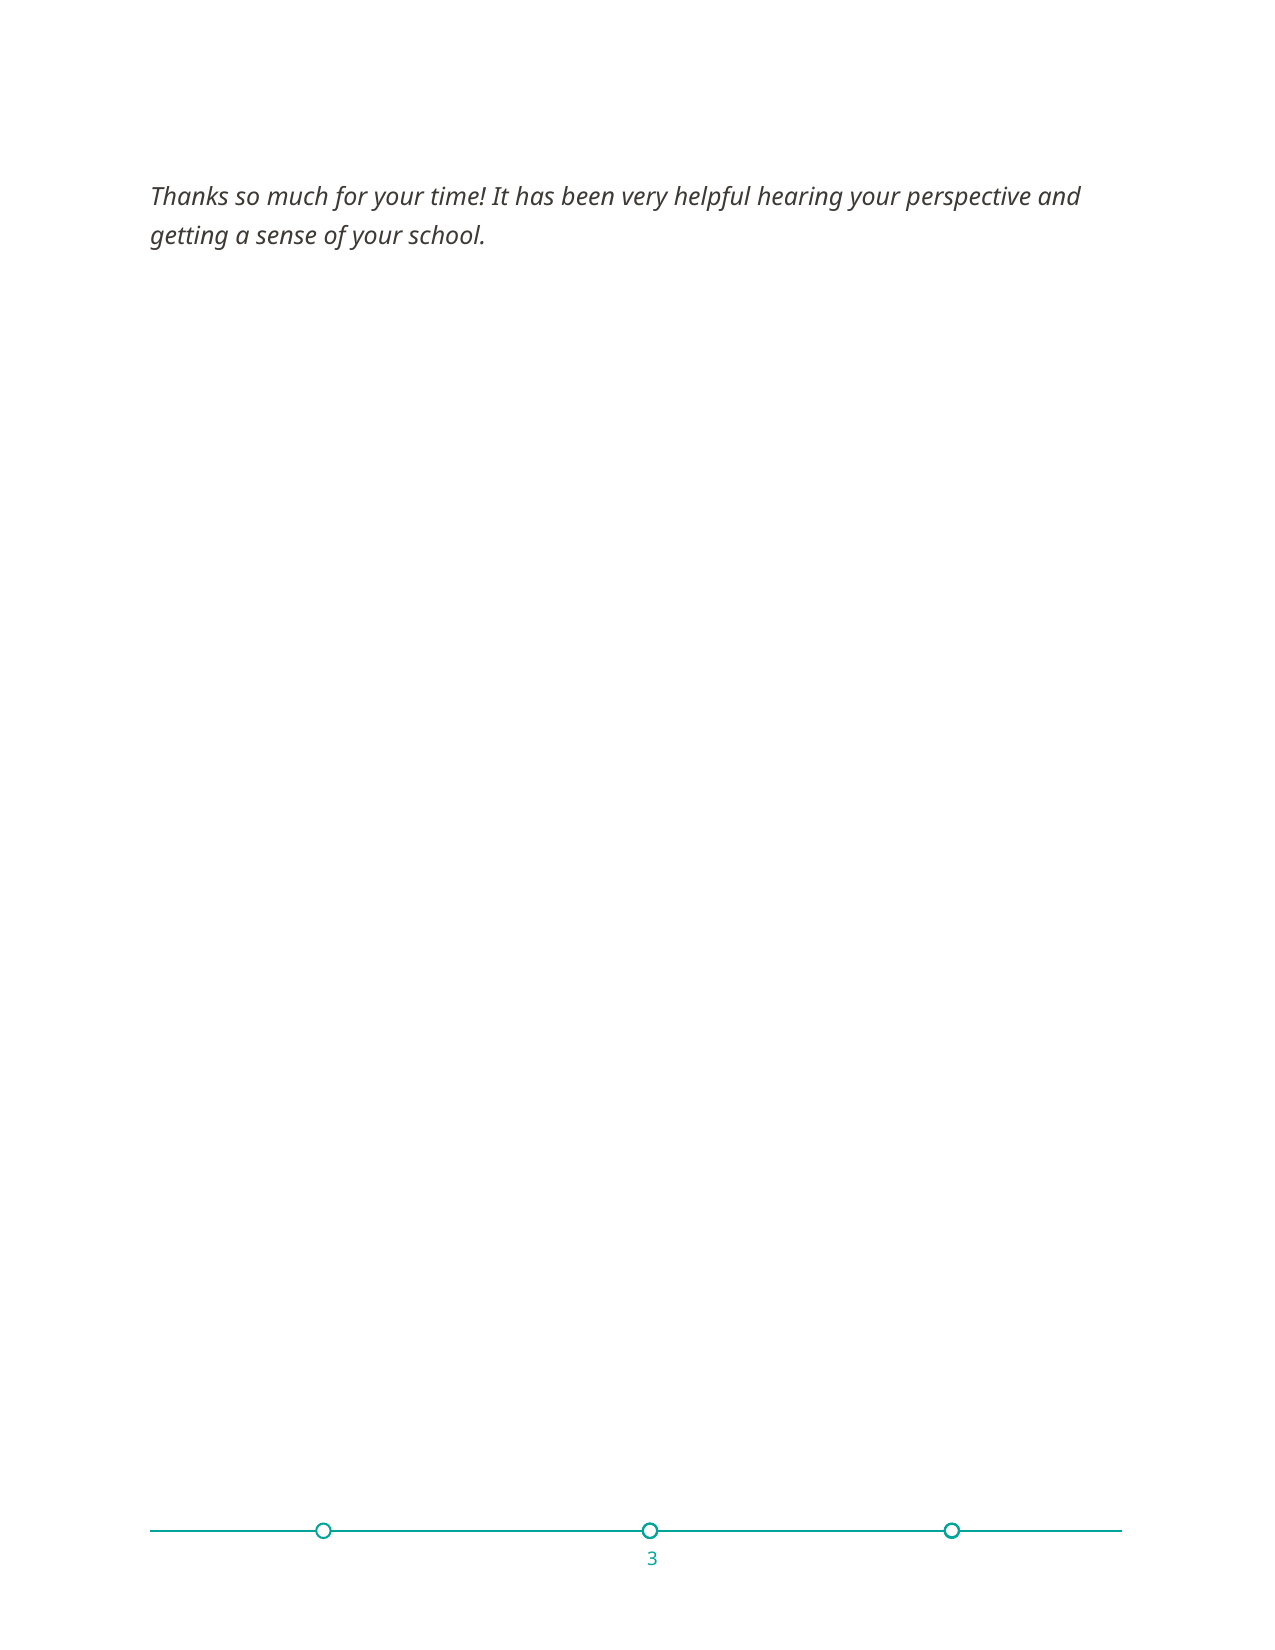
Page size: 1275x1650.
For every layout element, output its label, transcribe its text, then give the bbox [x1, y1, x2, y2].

text Thanks so much for your time! It has been very helpful hearing your perspective and getting a sense of your school. [150, 179, 1125, 252]
